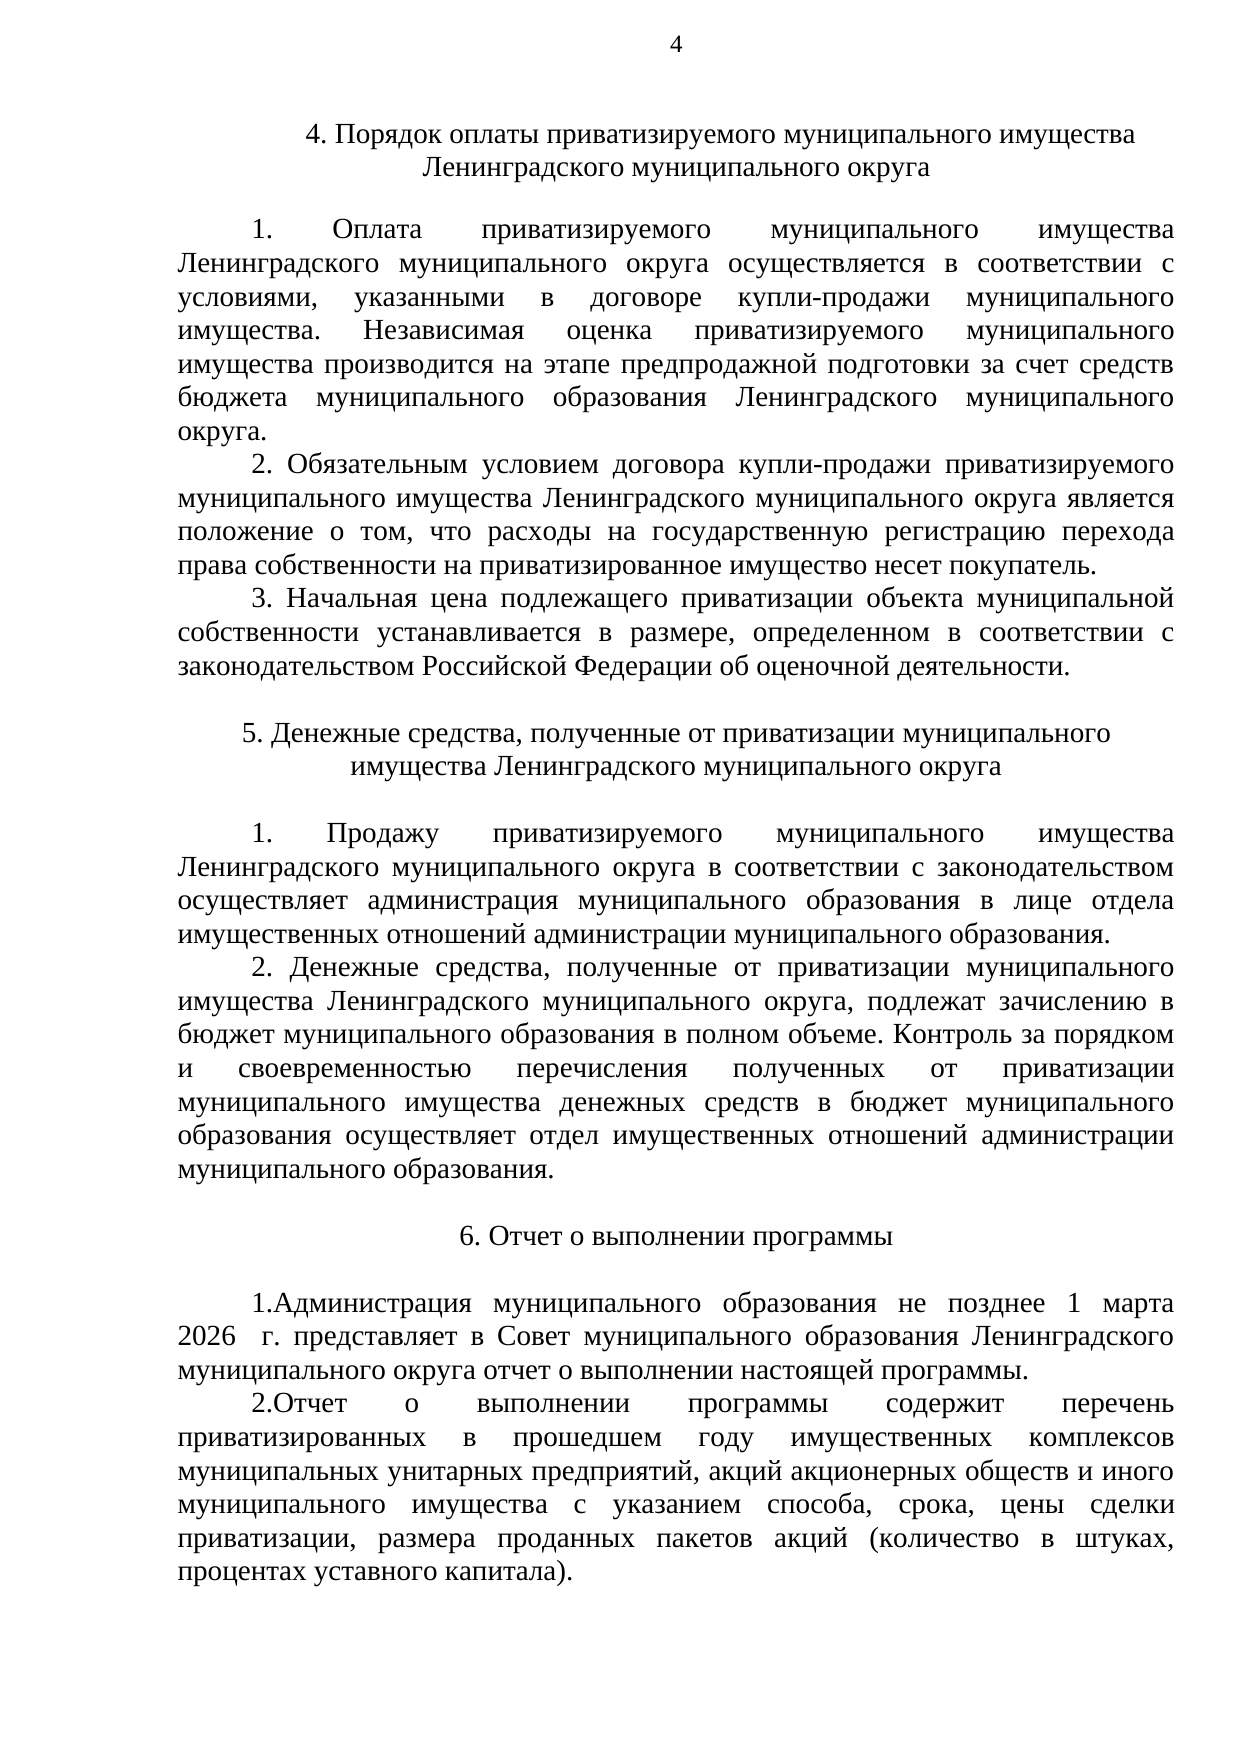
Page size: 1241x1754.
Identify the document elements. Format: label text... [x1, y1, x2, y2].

text 2.Отчет о выполнении программы содержит перечень приватизированных в прошедшем году имущественных комплексов муниципальных унитарных предприятий, акций акционерных обществ и иного муниципального имущества с указанием способа, срока, цены сделки приватизации, размера проданных пакетов акций (количество в штуках, процентах уставного капитала). [177, 1386, 1175, 1587]
text 1.Администрация муниципального образования не позднее 1 марта 2026 г. представляет в Совет муниципального образования Ленинградского муниципального округа отчет о выполнении настоящей программы. [177, 1285, 1175, 1386]
text 5. Денежные средства, полученные от приватизации муниципального имущества Ленинградского муниципального округа [177, 715, 1175, 782]
text 3. Начальная цена подлежащего приватизации объекта муниципальной собственности устанавливается в размере, определенном в соответствии с законодательством Российской Федерации об оценочной деятельности. [177, 581, 1175, 681]
text 2. Денежные средства, полученные от приватизации муниципального имущества Ленинградского муниципального округа, подлежат зачислению в бюджет муниципального образования в полном объеме. Контроль за порядком и своевременностью перечисления полученных от приватизации муниципального имущества денежных средств в бюджет муниципального образования осуществляет отдел имущественных отношений администрации муниципального образования. [177, 949, 1175, 1184]
text 1. Продажу приватизируемого муниципального имущества Ленинградского муниципального округа в соответствии с законодательством осуществляет администрация муниципального образования в лице отдела имущественных отношений администрации муниципального образования. [177, 815, 1175, 949]
text 2. Обязательным условием договора купли-продажи приватизируемого муниципального имущества Ленинградского муниципального округа является положение о том, что расходы на государственную регистрацию перехода права собственности на приватизированное имущество несет покупатель. [177, 446, 1175, 581]
text 1. Оплата приватизируемого муниципального имущества Ленинградского муниципального округа осуществляется в соответствии с условиями, указанными в договоре купли-продажи муниципального имущества. Независимая оценка приватизируемого муниципального имущества производится на этапе предпродажной подготовки за счет средств бюджета муниципального образования Ленинградского муниципального округа. [177, 212, 1175, 446]
text 4. Порядок оплаты приватизируемого муниципального имущества Ленинградского муниципального округа [177, 116, 1175, 183]
text 6. Отчет о выполнении программы [177, 1218, 1175, 1251]
